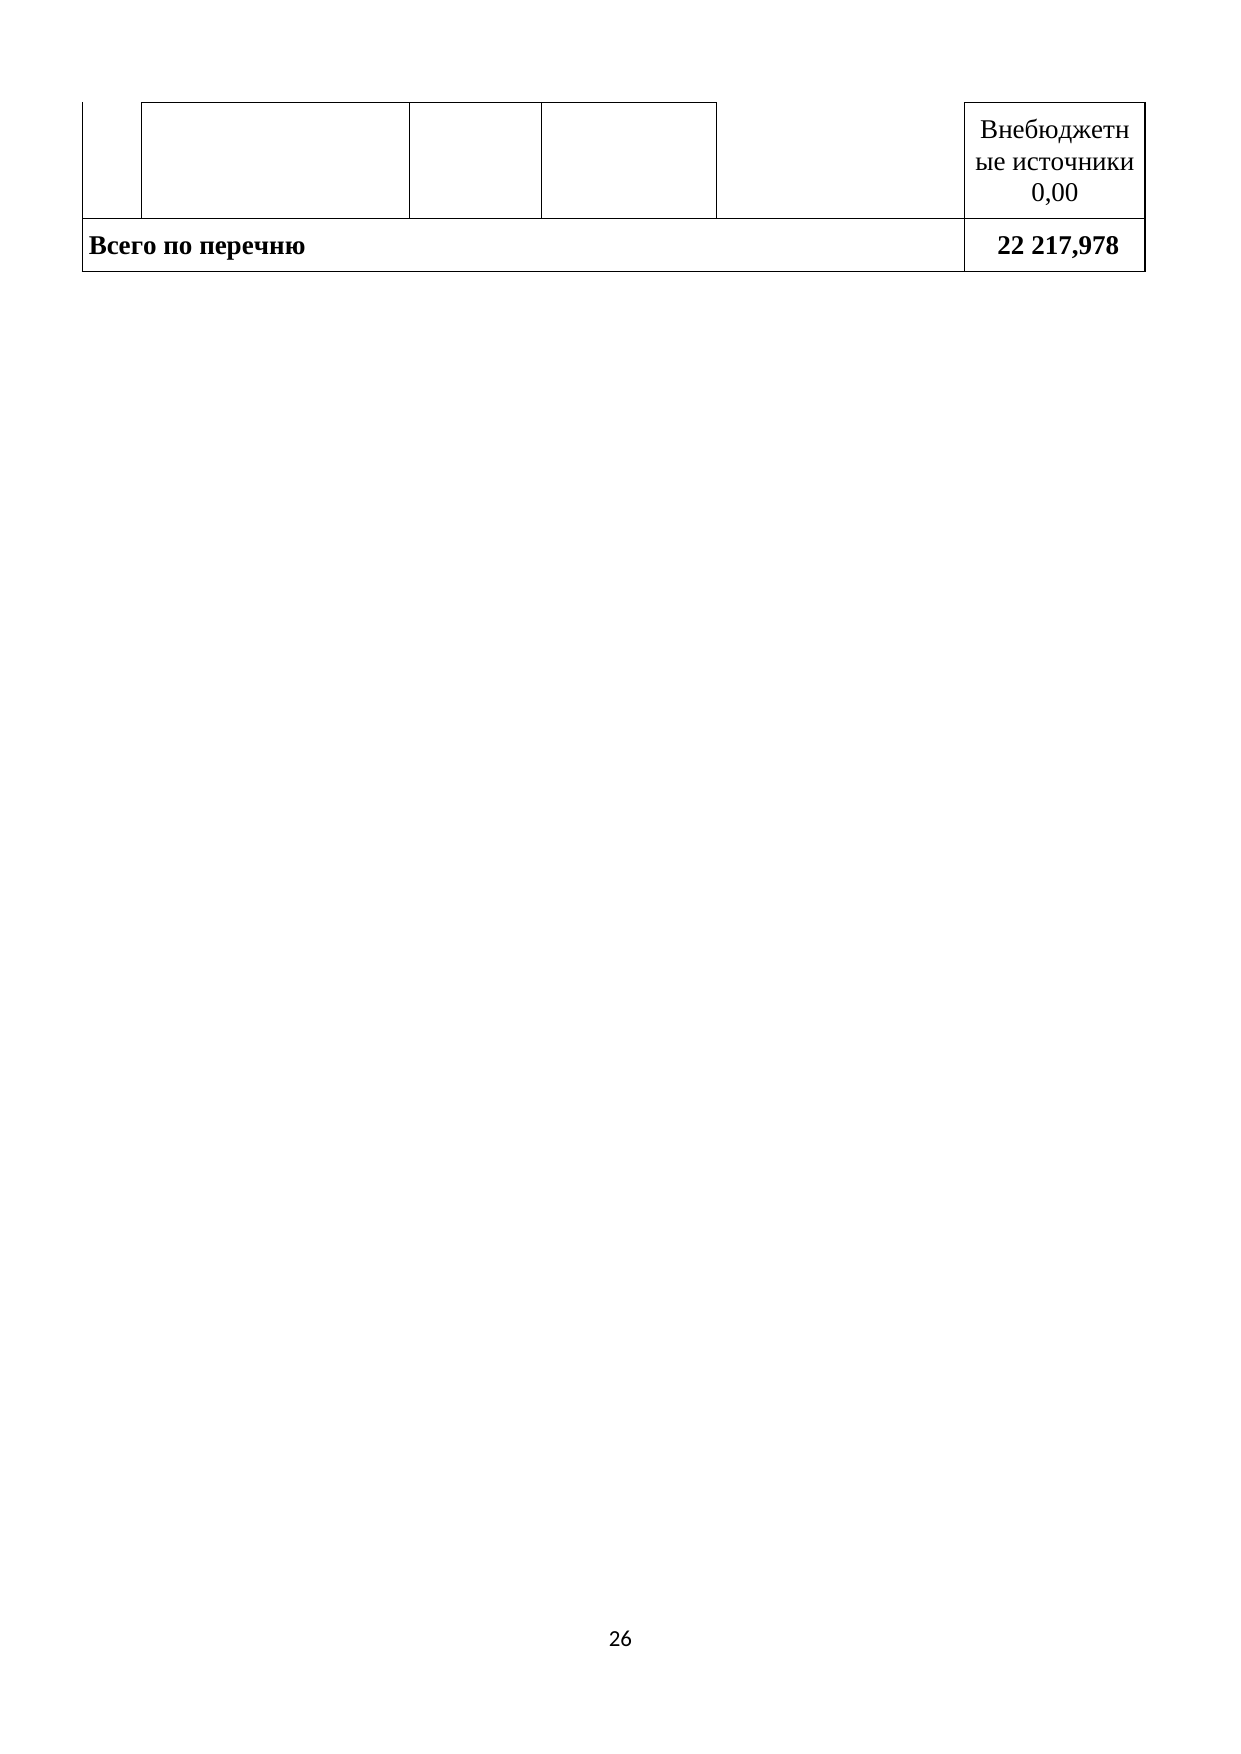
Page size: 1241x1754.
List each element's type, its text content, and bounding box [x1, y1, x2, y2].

table_cell [542, 103, 716, 218]
table_cell Всего по перечню [83, 219, 964, 271]
table_cell 22 217,978 [965, 219, 1144, 271]
table_cell Внебюджетные источники 0,00 [965, 103, 1144, 218]
table_cell [410, 103, 541, 218]
